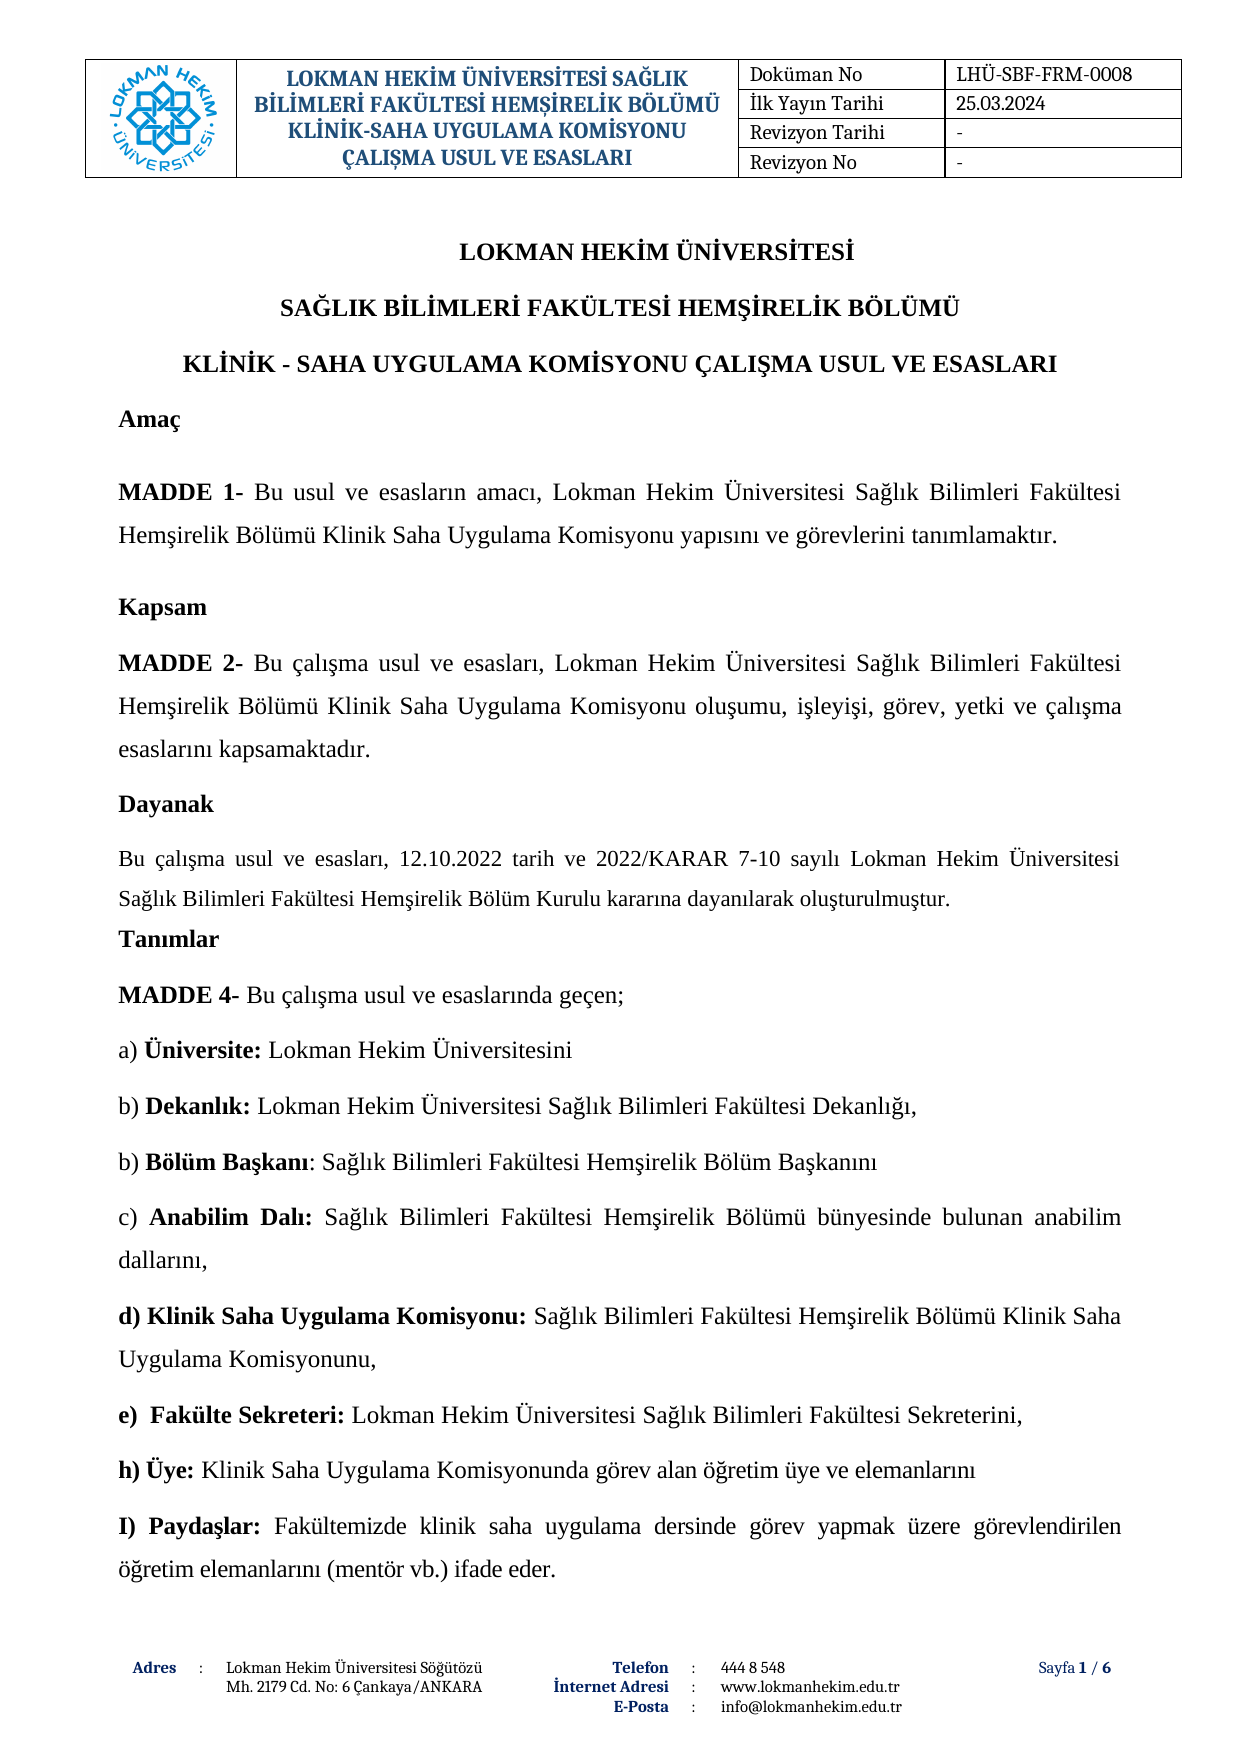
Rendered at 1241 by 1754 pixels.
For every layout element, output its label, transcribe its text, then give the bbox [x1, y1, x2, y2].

text Kapsam [118, 592, 1122, 621]
text b) Dekanlık: Lokman Hekim Üniversitesi Sağlık Bilimleri Fakültesi Dekanlığı, [118, 1091, 1122, 1120]
text h) Üye: Klinik Saha Uygulama Komisyonunda görev alan öğretim üye ve elemanlarını [118, 1455, 1122, 1484]
text a) Üniversite: Lokman Hekim Üniversitesini [118, 1035, 1122, 1064]
text Tanımlar [118, 924, 1122, 953]
text Amaç [118, 404, 1122, 433]
text MADDE 4- Bu çalışma usul ve esaslarında geçen; [118, 980, 1122, 1008]
text LOKMAN HEKİM ÜNİVERSİTESİ [118, 237, 1122, 266]
text Bu çalışma usul ve esasları, 12.10.2022 tarih ve 2022/KARAR 7-10 sayılı Lokman Hekim Üniversitesi Sağlık Bilimleri Fakültesi Hemşirelik Bölüm Kurulu kararına dayanılarak oluşturulmuştur. [118, 845, 1122, 911]
text c) Anabilim Dalı: Sağlık Bilimleri Fakültesi Hemşirelik Bölümü bünyesinde bulunan anabilim dallarını, [118, 1202, 1122, 1274]
text MADDE 2- Bu çalışma usul ve esasları, Lokman Hekim Üniversitesi Sağlık Bilimleri Fakültesi Hemşirelik Bölümü Klinik Saha Uygulama Komisyonu oluşumu, işleyişi, görev, yetki ve çalışma esaslarını kapsamaktadır. [118, 648, 1122, 763]
text b) Bölüm Başkanı: Sağlık Bilimleri Fakültesi Hemşirelik Bölüm Başkanını [118, 1147, 1122, 1175]
text I) Paydaşlar: Fakültemizde klinik saha uygulama dersinde görev yapmak üzere görevlendirilen öğretim elemanlarını (mentör vb.) ifade eder. [118, 1511, 1122, 1583]
text Dayanak [118, 789, 1122, 818]
picture [100, 63, 230, 173]
text KLİNİK - SAHA UYGULAMA KOMİSYONU ÇALIŞMA USUL VE ESASLARI [118, 349, 1122, 377]
text e) Fakülte Sekreteri: Lokman Hekim Üniversitesi Sağlık Bilimleri Fakültesi Sekreterini, [118, 1400, 1122, 1428]
text MADDE 1- Bu usul ve esasların amacı, Lokman Hekim Üniversitesi Sağlık Bilimleri Fakültesi Hemşirelik Bölümü Klinik Saha Uygulama Komisyonu yapısını ve görevlerini tanımlamaktır. [118, 477, 1122, 548]
text d) Klinik Saha Uygulama Komisyonu: Sağlık Bilimleri Fakültesi Hemşirelik Bölümü Klinik Saha Uygulama Komisyonunu, [118, 1301, 1122, 1373]
text SAĞLIK BİLİMLERİ FAKÜLTESİ HEMŞİRELİK BÖLÜMÜ [118, 293, 1122, 322]
